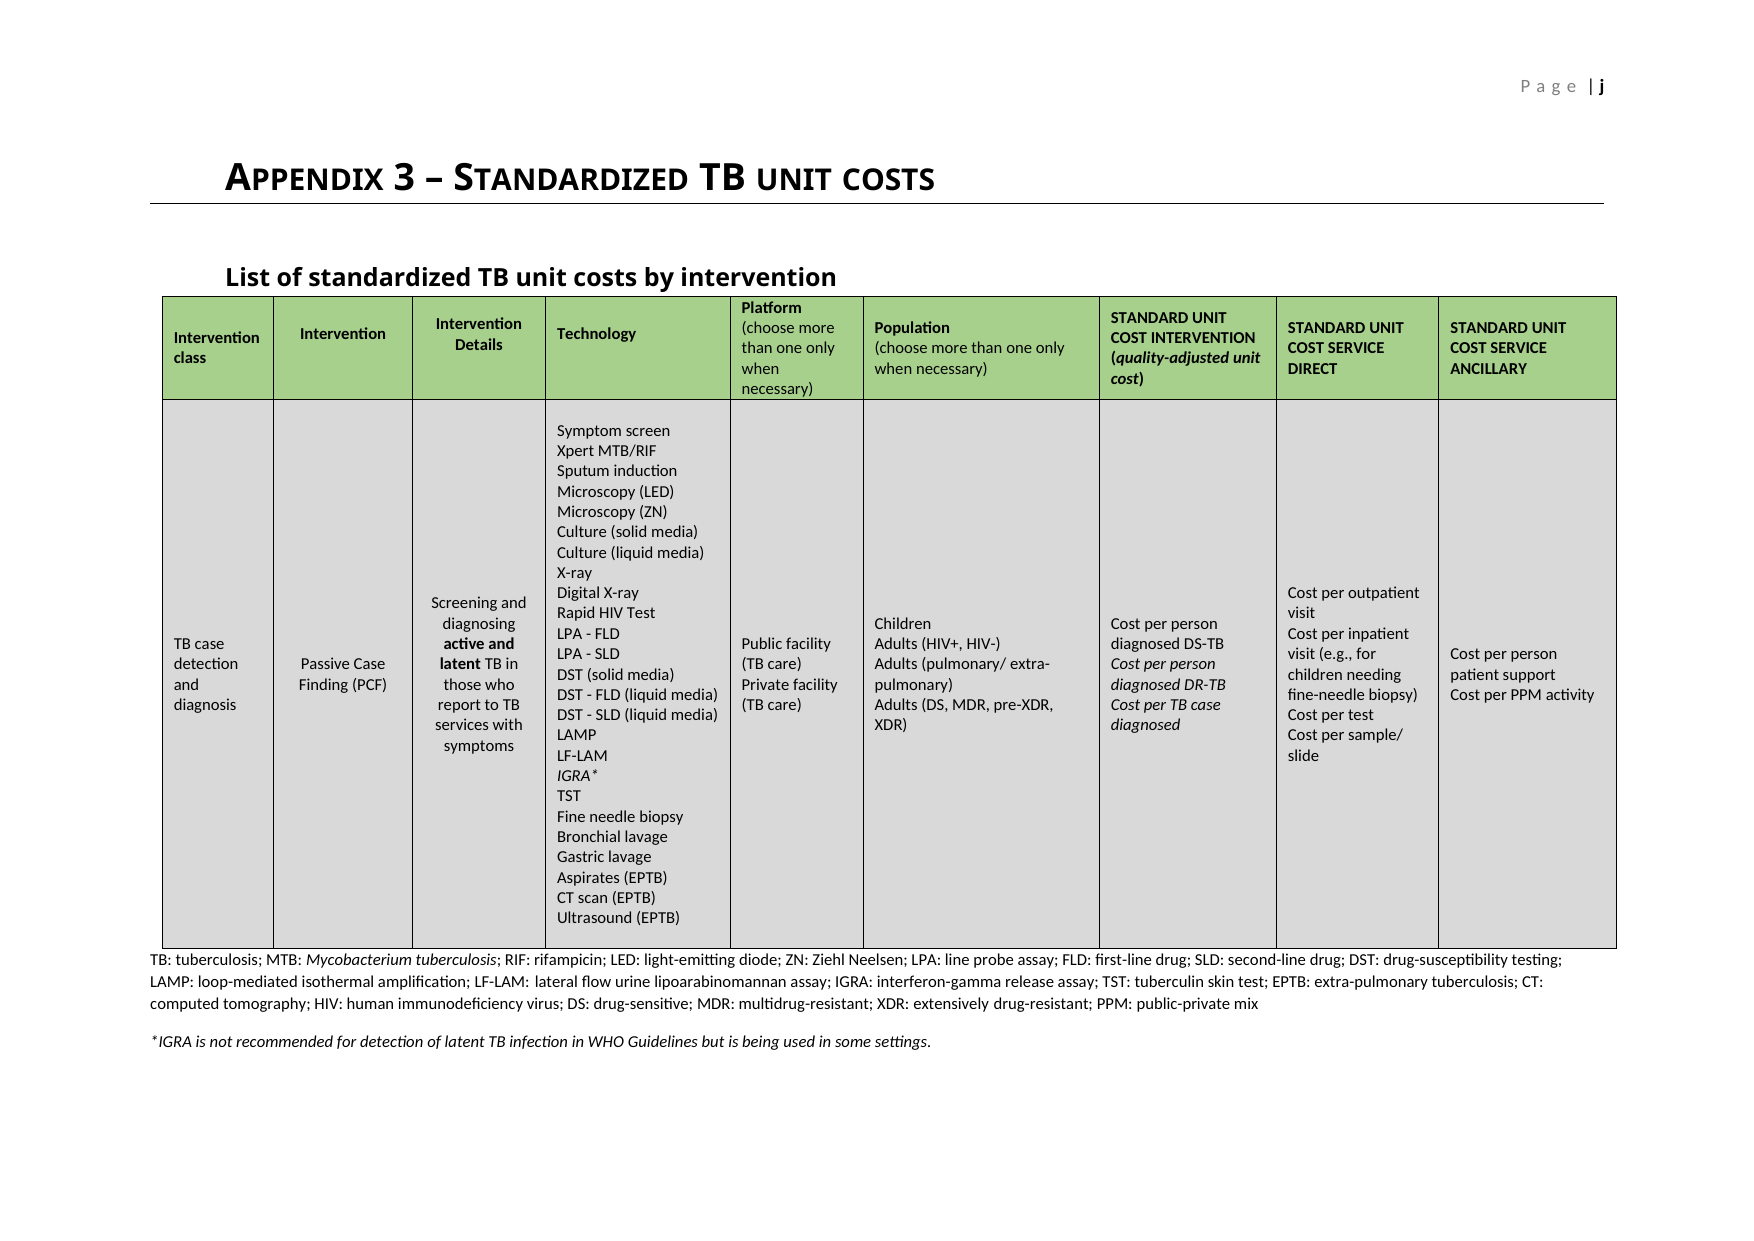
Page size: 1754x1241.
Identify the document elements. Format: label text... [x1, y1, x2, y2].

table_cell Cost per person diagnosed DS-TB Cost per person diagnosed DR-TB Cost per TB case diagnosed [1100, 400, 1276, 948]
table_cell Screening and diagnosing active and latent TB in those who report to TB services with symptoms [413, 400, 545, 948]
table_header STANDARD UNIT COST SERVICE DIRECT [1277, 297, 1438, 399]
table_header Population (choose more than one only when necessary) [864, 297, 1099, 399]
table_header Platform (choose more than one only when necessary) [731, 297, 863, 399]
subtitle Appendix 3 – Standardized TB unit costs [150, 150, 1604, 203]
table_header STANDARD UNIT COST SERVICE ANCILLARY [1439, 297, 1616, 399]
table_header Intervention Details [413, 297, 545, 399]
text *IGRA is not recommended for detection of latent TB infection in WHO Guidelines but is being used in some settings. [150, 1031, 1604, 1052]
table_cell Symptom screen Xpert MTB/RIF Sputum induction Microscopy (LED) Microscopy (ZN) Culture (solid media) Culture (liquid media) X-ray Digital X-ray Rapid HIV Test LPA - FLD LPA - SLD DST (solid media) DST - FLD (liquid media) DST - SLD (liquid media) LAMP LF-LAM IGRA* TST Fine needle biopsy Bronchial lavage Gastric lavage Aspirates (EPTB) CT scan (EPTB) Ultrasound (EPTB) [546, 400, 730, 948]
table_cell Public facility (TB care) Private facility (TB care) [731, 400, 863, 948]
table_header STANDARD UNIT COST INTERVENTION (quality-adjusted unit cost) [1100, 297, 1276, 399]
table_cell Children Adults (HIV+, HIV-) Adults (pulmonary/ extra-pulmonary) Adults (DS, MDR, pre-XDR, XDR) [864, 400, 1099, 948]
table_header Technology [546, 297, 730, 399]
text TB: tuberculosis; MTB: Mycobacterium tuberculosis; RIF: rifampicin; LED: light-emitting diode; ZN: Ziehl Neelsen; LPA: line probe assay; FLD: first-line drug; SLD: second-line drug; DST: drug-susceptibility testing; LAMP: loop-mediated isothermal amplification; LF-LAM: lateral flow urine lipoarabinomannan assay; IGRA: interferon-gamma release assay; TST: tuberculin skin test; EPTB: extra-pulmonary tuberculosis; CT: computed tomography; HIV: human immunodeficiency virus; DS: drug-sensitive; MDR: multidrug-resistant; XDR: extensively drug-resistant; PPM: public-private mix [150, 949, 1604, 1013]
table_header Intervention [274, 297, 412, 399]
table_header Intervention class [163, 297, 273, 399]
table_cell TB case detection and diagnosis [163, 400, 273, 948]
table_cell Cost per person patient support Cost per PPM activity [1439, 400, 1616, 948]
subtitle List of standardized TB unit costs by intervention [150, 259, 1604, 293]
table_cell Cost per outpatient visit Cost per inpatient visit (e.g., for children needing fine-needle biopsy) Cost per test Cost per sample/ slide [1277, 400, 1438, 948]
table_cell Passive Case Finding (PCF) [274, 400, 412, 948]
